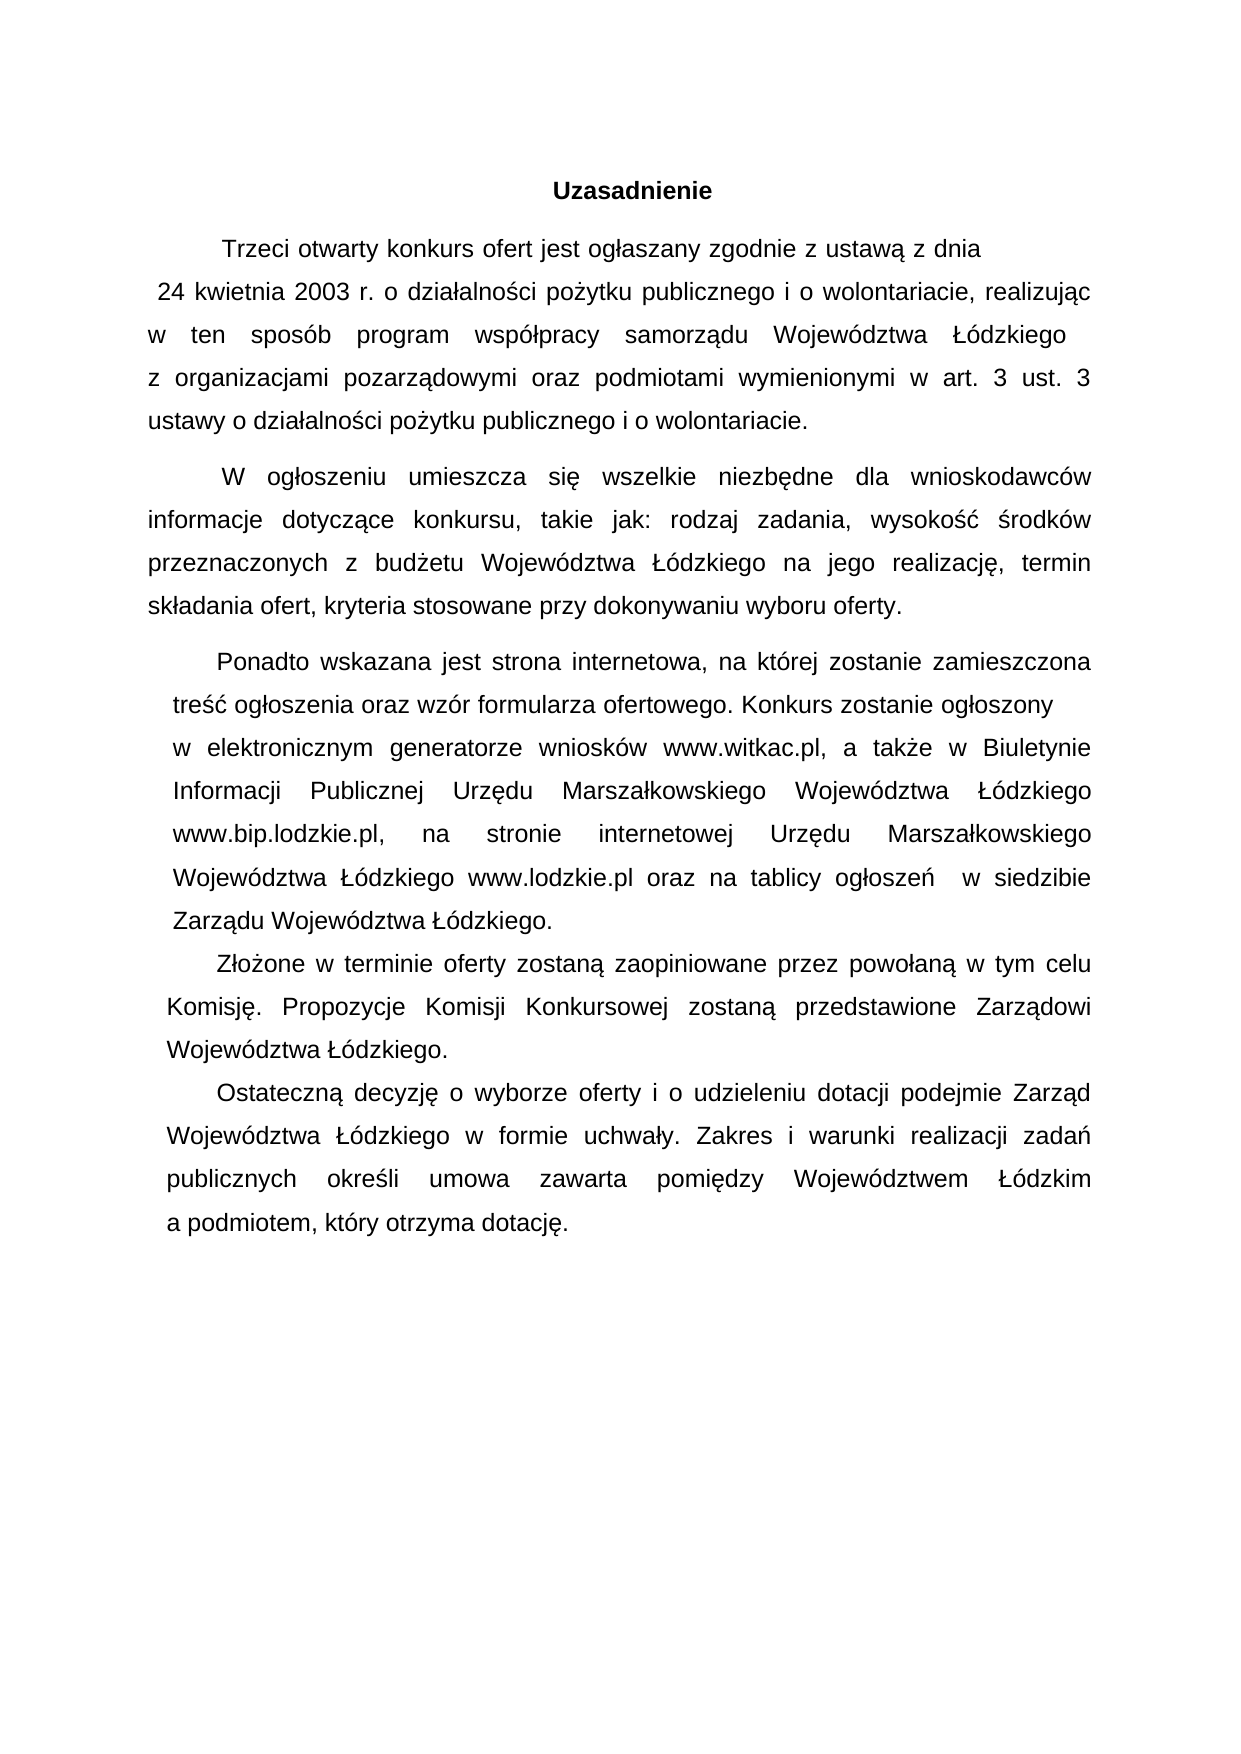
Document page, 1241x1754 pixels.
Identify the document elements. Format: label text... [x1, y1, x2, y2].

text Ponadto wskazana jest strona internetowa, na której zostanie zamieszczona treść ogłoszenia oraz wzór formularza ofertowego. Konkurs zostanie ogłoszony w elektronicznym generatorze wniosków www.witkac.pl, a także w Biuletynie Informacji Publicznej Urzędu Marszałkowskiego Województwa Łódzkiego www.bip.lodzkie.pl, na stronie internetowej Urzędu Marszałkowskiego Województwa Łódzkiego www.lodzkie.pl oraz na tablicy ogłoszeń w siedzibie Zarządu Województwa Łódzkiego. [173, 647, 1093, 934]
text W ogłoszeniu umieszcza się wszelkie niezbędne dla wnioskodawców informacje dotyczące konkursu, takie jak: rodzaj zadania, wysokość środków przeznaczonych z budżetu Województwa Łódzkiego na jego realizację, termin składania ofert, kryteria stosowane przy dokonywaniu wyboru oferty. [148, 462, 1093, 620]
text Uzasadnienie [148, 176, 1093, 205]
text Trzeci otwarty konkurs ofert jest ogłaszany zgodnie z ustawą z dnia 24 kwietnia 2003 r. o działalności pożytku publicznego i o wolontariacie, realizując w ten sposób program współpracy samorządu Województwa Łódzkiego z organizacjami pozarządowymi oraz podmiotami wymienionymi w art. 3 ust. 3 ustawy o działalności pożytku publicznego i o wolontariacie. [148, 234, 1093, 435]
text Ostateczną decyzję o wyborze oferty i o udzieleniu dotacji podejmie Zarząd Województwa Łódzkiego w formie uchwały. Zakres i warunki realizacji zadań publicznych określi umowa zawarta pomiędzy Województwem Łódzkim a podmiotem, który otrzyma dotację. [166, 1078, 1093, 1236]
text Złożone w terminie oferty zostaną zaopiniowane przez powołaną w tym celu Komisję. Propozycje Komisji Konkursowej zostaną przedstawione Zarządowi Województwa Łódzkiego. [166, 949, 1093, 1064]
